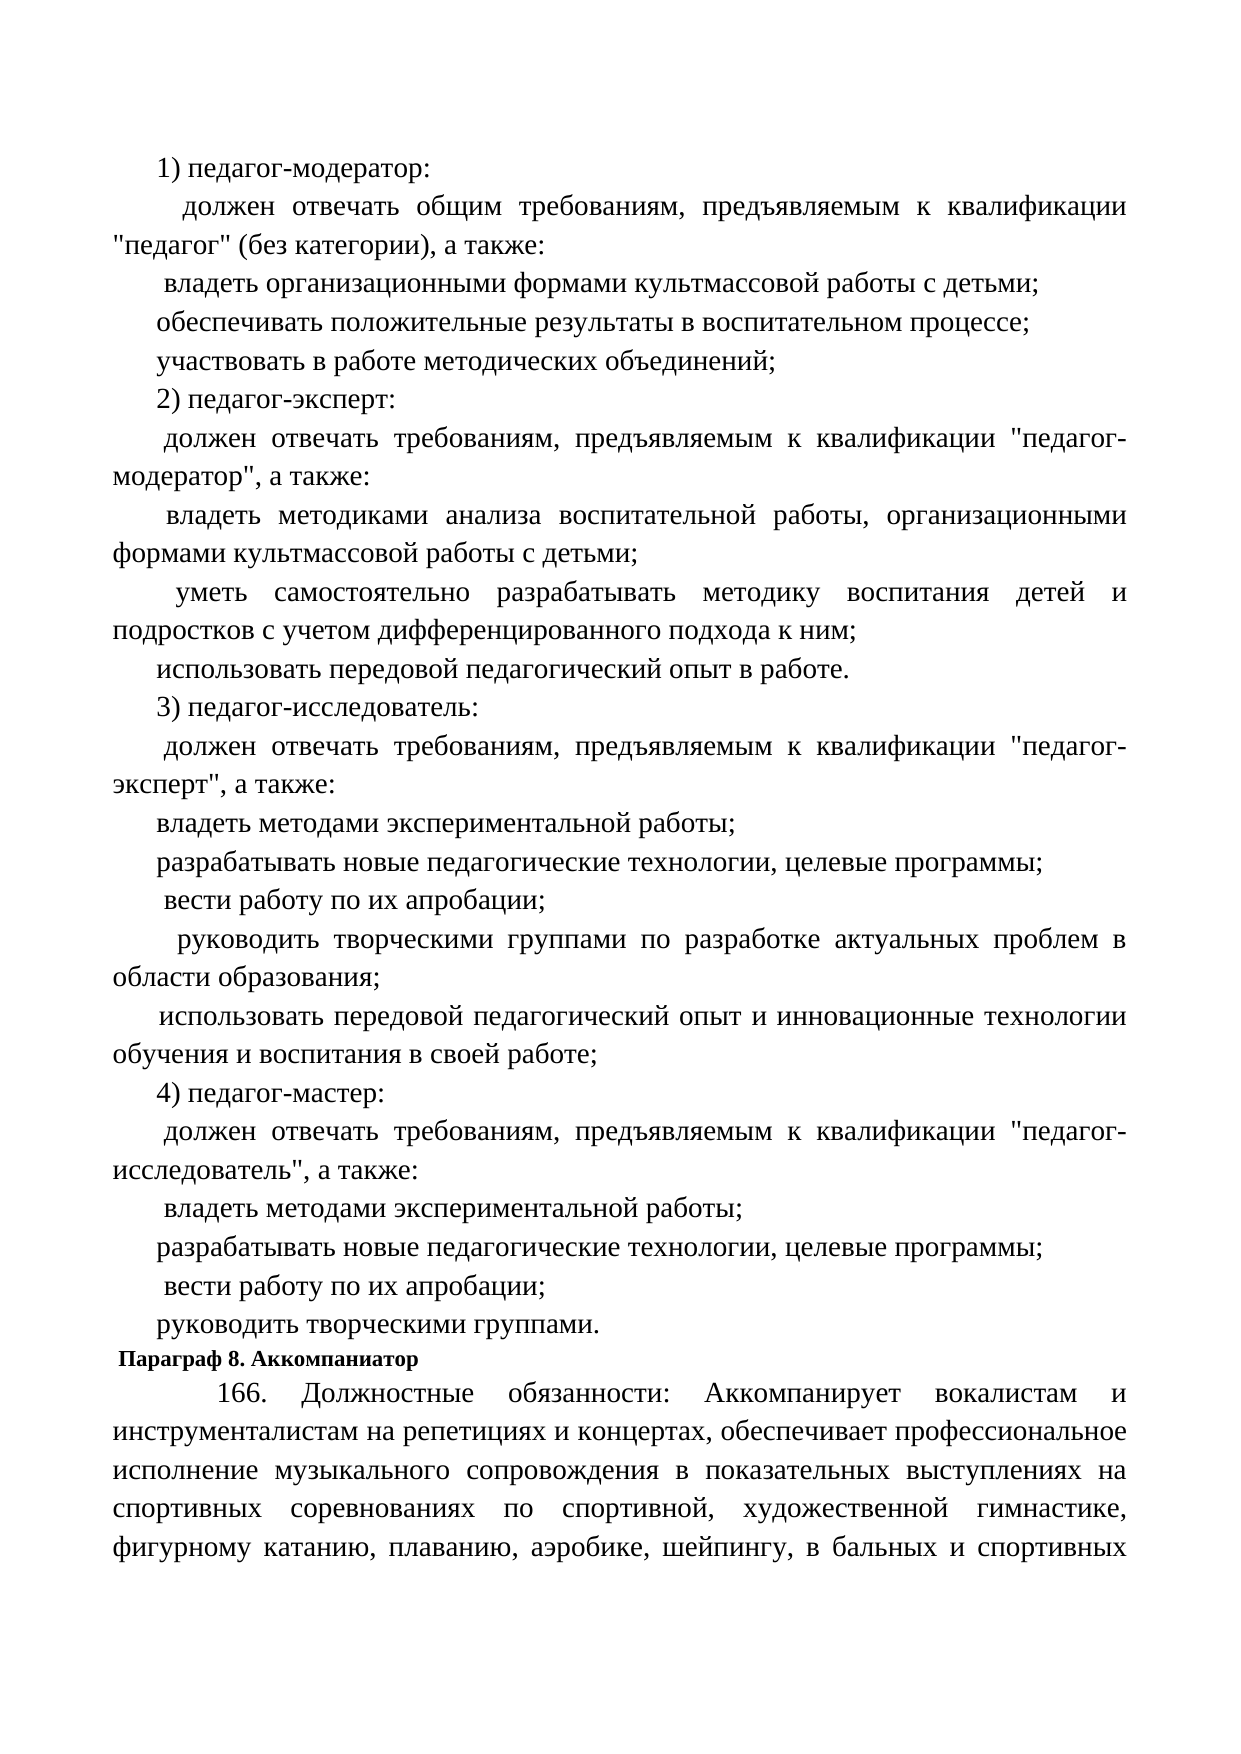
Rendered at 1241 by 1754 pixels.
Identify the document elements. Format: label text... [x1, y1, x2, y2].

text обеспечивать положительные результаты в воспитательном процессе; [112, 304, 1128, 338]
text руководить творческими группами по разработке актуальных проблем в области образования; [112, 921, 1128, 993]
text участвовать в работе методических объединений; [112, 343, 1128, 376]
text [112, 1375, 1128, 1563]
text должен отвечать требованиям, предъявляемым к квалификации "педагог-исследователь", а также: [112, 1113, 1128, 1186]
text 3) педагог-исследователь: [112, 689, 1128, 723]
text владеть методами экспериментальной работы; [112, 1191, 1128, 1224]
text 2) педагог-эксперт: [112, 381, 1128, 415]
text должен отвечать требованиям, предъявляемым к квалификации "педагог-модератор", а также: [112, 420, 1128, 492]
text 1) педагог-модератор: [112, 150, 1128, 183]
text владеть методиками анализа воспитательной работы, организационными формами культмассовой работы с детьми; [112, 497, 1128, 569]
text разрабатывать новые педагогические технологии, целевые программы; [112, 844, 1128, 877]
text уметь самостоятельно разрабатывать методику воспитания детей и подростков с учетом дифференцированного подхода к ним; [112, 574, 1128, 646]
text использовать передовой педагогический опыт и инновационные технологии обучения и воспитания в своей работе; [112, 998, 1128, 1070]
text владеть организационными формами культмассовой работы с детьми; [112, 266, 1128, 299]
text должен отвечать общим требованиям, предъявляемым к квалификации "педагог" (без категории), а также: [112, 188, 1128, 261]
text вести работу по их апробации; [112, 882, 1128, 916]
text владеть методами экспериментальной работы; [112, 805, 1128, 839]
text 4) педагог-мастер: [112, 1075, 1128, 1108]
text должен отвечать требованиям, предъявляемым к квалификации "педагог-эксперт", а также: [112, 728, 1128, 800]
text разрабатывать новые педагогические технологии, целевые программы; [112, 1229, 1128, 1263]
text Параграф 8. Аккомпаниатор [112, 1345, 1128, 1371]
text использовать передовой педагогический опыт в работе. [112, 651, 1128, 684]
text вести работу по их апробации; [112, 1268, 1128, 1301]
text руководить творческими группами. [112, 1306, 1128, 1340]
